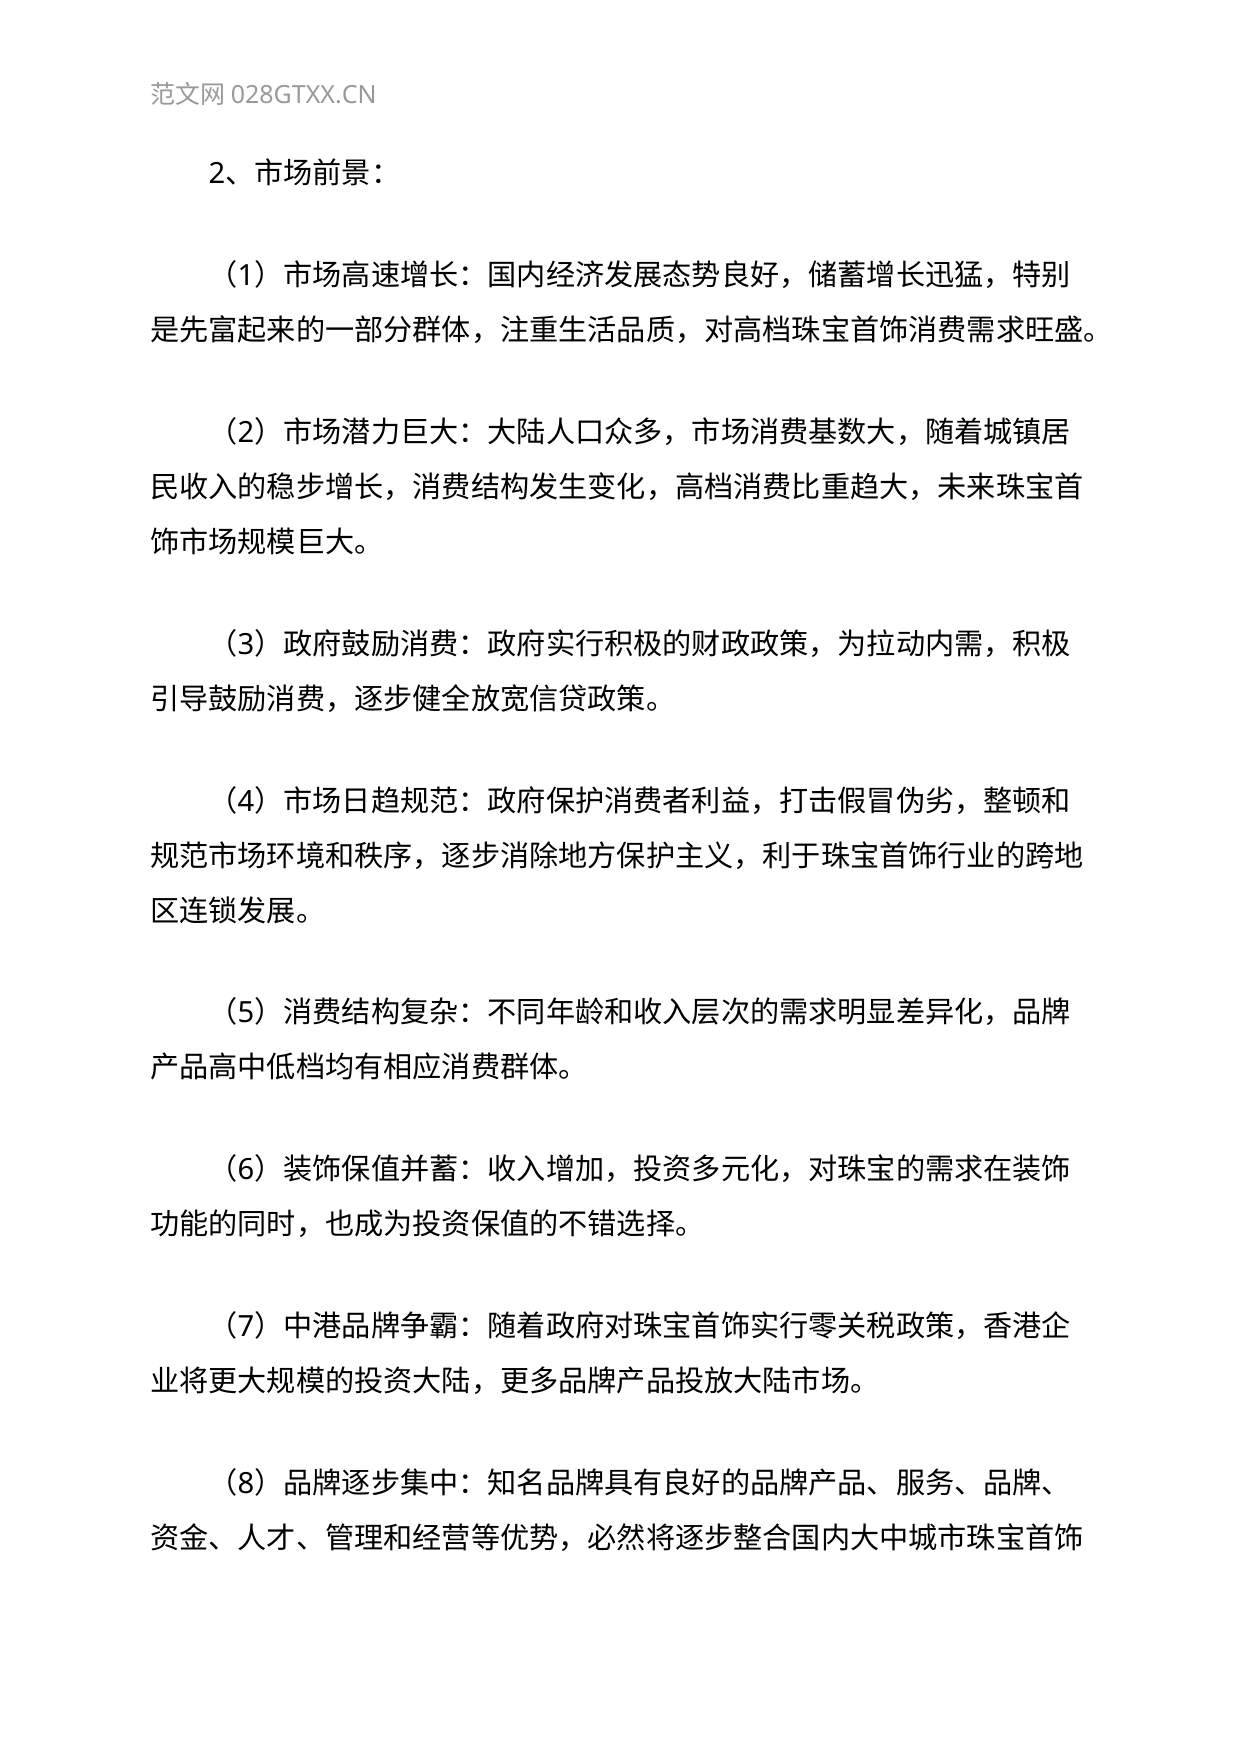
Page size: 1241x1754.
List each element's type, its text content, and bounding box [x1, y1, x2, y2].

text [150, 1459, 1090, 1556]
text （3）政府鼓励消费：政府实行积极的财政政策，为拉动内需，积极引导鼓励消费，逐步健全放宽信贷政策。 [150, 620, 1090, 718]
text （5）消费结构复杂：不同年龄和收入层次的需求明显差异化，品牌产品高中低档均有相应消费群体。 [150, 989, 1090, 1086]
text （6）装饰保值并蓄：收入增加，投资多元化，对珠宝的需求在装饰功能的同时，也成为投资保值的不错选择。 [150, 1146, 1090, 1243]
text （2）市场潜力巨大：大陆人口众多，市场消费基数大，随着城镇居民收入的稳步增长，消费结构发生变化，高档消费比重趋大，未来珠宝首饰市场规模巨大。 [150, 409, 1090, 561]
text 2、市场前景： [150, 150, 1090, 192]
text （7）中港品牌争霸：随着政府对珠宝首饰实行零关税政策，香港企业将更大规模的投资大陆，更多品牌产品投放大陆市场。 [150, 1302, 1090, 1400]
text （1）市场高速增长：国内经济发展态势良好，储蓄增长迅猛，特别是先富起来的一部分群体，注重生活品质，对高档珠宝首饰消费需求旺盛。 [150, 252, 1090, 349]
text （4）市场日趋规范：政府保护消费者利益，打击假冒伪劣，整顿和规范市场环境和秩序，逐步消除地方保护主义，利于珠宝首饰行业的跨地区连锁发展。 [150, 777, 1090, 929]
